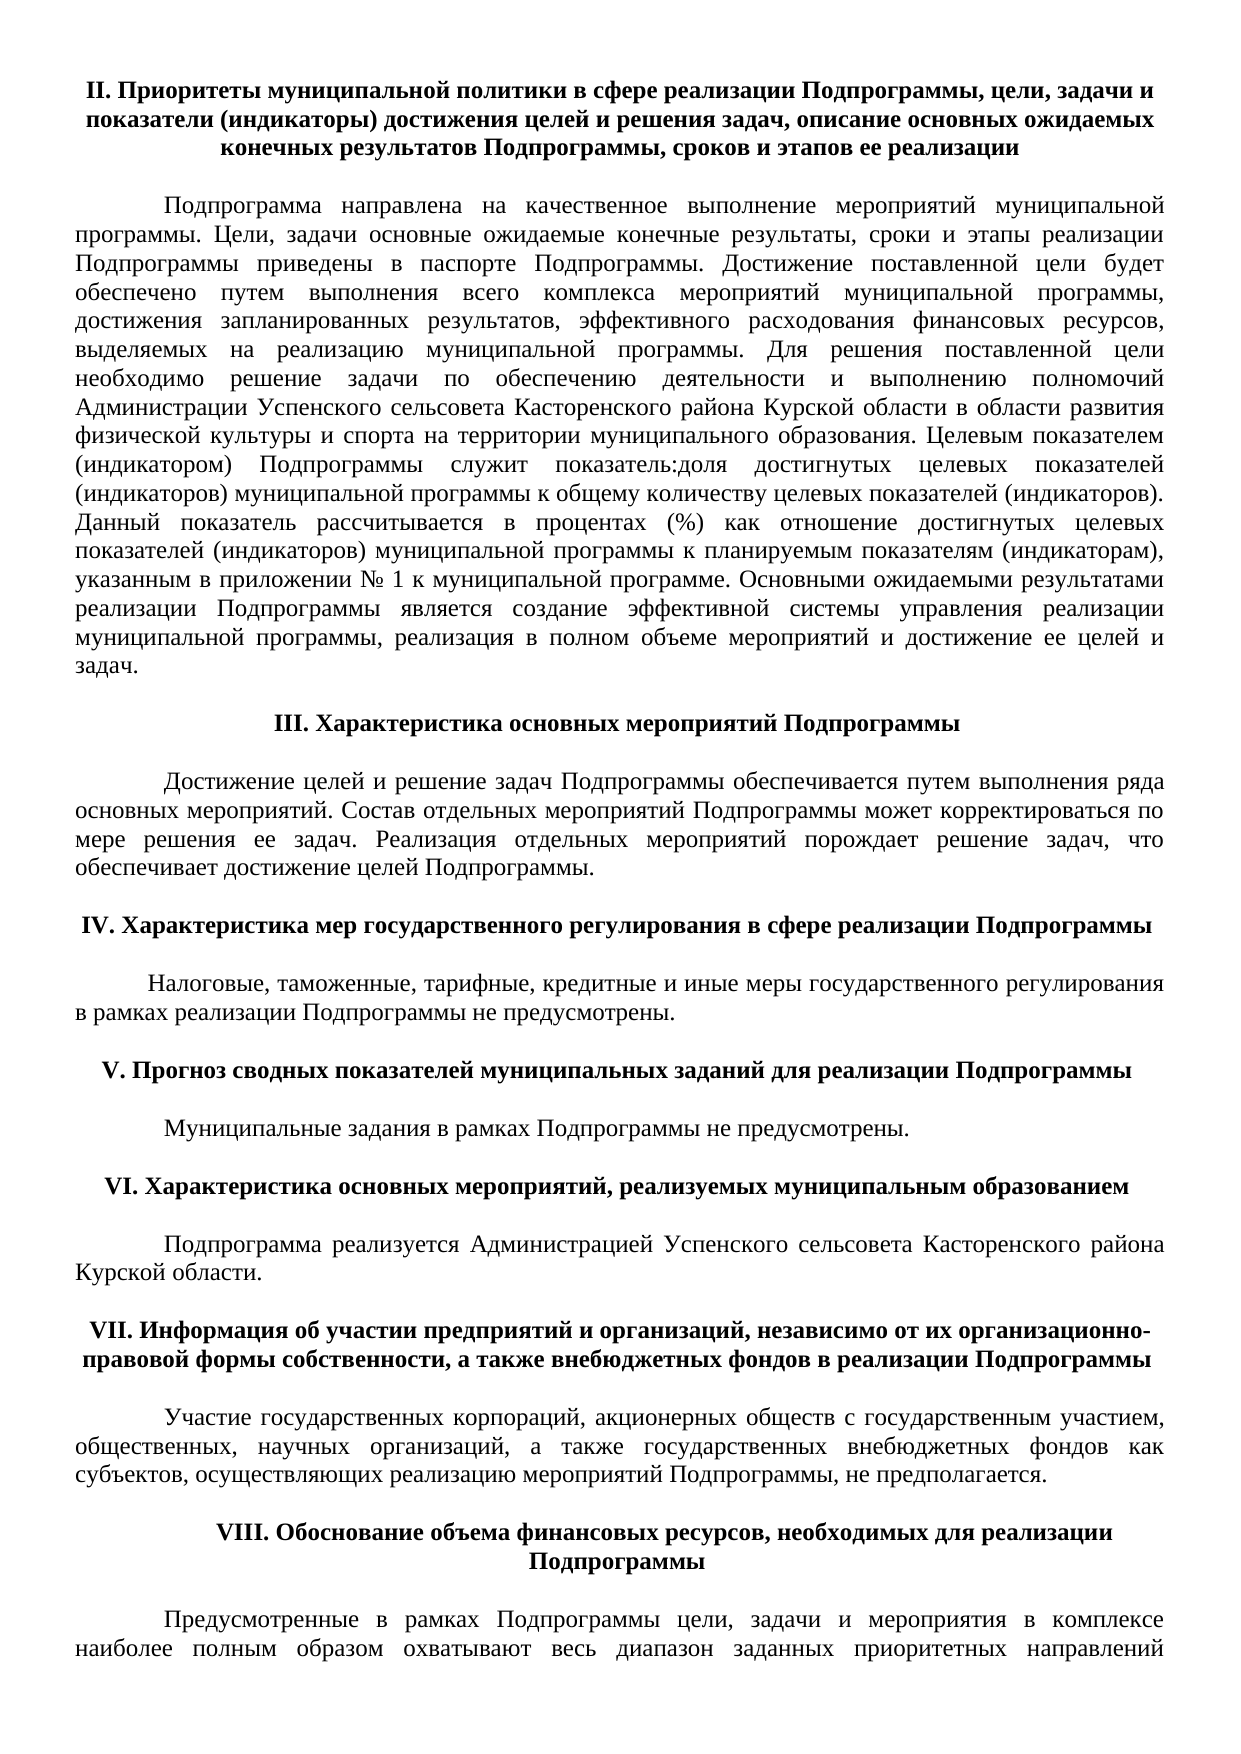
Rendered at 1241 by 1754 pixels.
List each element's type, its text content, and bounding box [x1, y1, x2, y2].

text Подпрограмма реализуется Администрацией Успенского сельсовета Касторенского района Курской области. [75, 1229, 1165, 1286]
text Достижение целей и решение задач Подпрограммы обеспечивается путем выполнения ряда основных мероприятий. Состав отдельных мероприятий Подпрограммы может корректироваться по мере решения ее задач. Реализация отдельных мероприятий порождает решение задач, что обеспечивает достижение целей Подпрограммы. [75, 766, 1165, 881]
text VI. Характеристика основных мероприятий, реализуемых муниципальным образованием [75, 1171, 1165, 1199]
text VII. Информация об участии предприятий и организаций, независимо от их организационно-правовой формы собственности, а также внебюджетных фондов в реализации Подпрограммы [75, 1315, 1165, 1373]
text Подпрограмма направлена на качественное выполнение мероприятий муниципальной программы. Цели, задачи основные ожидаемые конечные результаты, сроки и этапы реализации Подпрограммы приведены в паспорте Подпрограммы. Достижение поставленной цели будет обеспечено путем выполнения всего комплекса мероприятий муниципальной программы, достижения запланированных результатов, эффективного расходования финансовых ресурсов, выделяемых на реализацию муниципальной программы. Для решения поставленной цели необходимо решение задачи по обеспечению деятельности и выполнению полномочий Администрации Успенского сельсовета Касторенского района Курской области в области развития физической культуры и спорта на территории муниципального образования. Целевым показателем (индикатором) Подпрограммы служит показатель:доля достигнутых целевых показателей (индикаторов) муниципальной программы к общему количеству целевых показателей (индикаторов). Данный показатель рассчитывается в процентах (%) как отношение достигнутых целевых показателей (индикаторов) муниципальной программы к планируемым показателям (индикаторам), указанным в приложении № 1 к муниципальной программе. Основными ожидаемыми результатами реализации Подпрограммы является создание эффективной системы управления реализации муниципальной программы, реализация в полном объеме мероприятий и достижение ее целей и задач. [75, 190, 1165, 679]
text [75, 1604, 1165, 1662]
text IV. Характеристика мер государственного регулирования в сфере реализации Подпрограммы [75, 910, 1165, 939]
text III. Характеристика основных мероприятий Подпрограммы [75, 708, 1165, 737]
text VIII. Обоснование объема финансовых ресурсов, необходимых для реализации Подпрограммы [75, 1517, 1165, 1575]
text V. Прогноз сводных показателей муниципальных заданий для реализации Подпрограммы [75, 1055, 1165, 1084]
text II. Приоритеты муниципальной политики в сфере реализации Подпрограммы, цели, задачи и показатели (индикаторы) достижения целей и решения задач, описание основных ожидаемых конечных результатов Подпрограммы, сроков и этапов ее реализации [75, 75, 1165, 161]
text Налоговые, таможенные, тарифные, кредитные и иные меры государственного регулирования в рамках реализации Подпрограммы не предусмотрены. [75, 968, 1165, 1026]
text Муниципальные задания в рамках Подпрограммы не предусмотрены. [75, 1113, 1165, 1142]
text Участие государственных корпораций, акционерных обществ с государственным участием, общественных, научных организаций, а также государственных внебюджетных фондов как субъектов, осуществляющих реализацию мероприятий Подпрограммы, не предполагается. [75, 1402, 1165, 1488]
